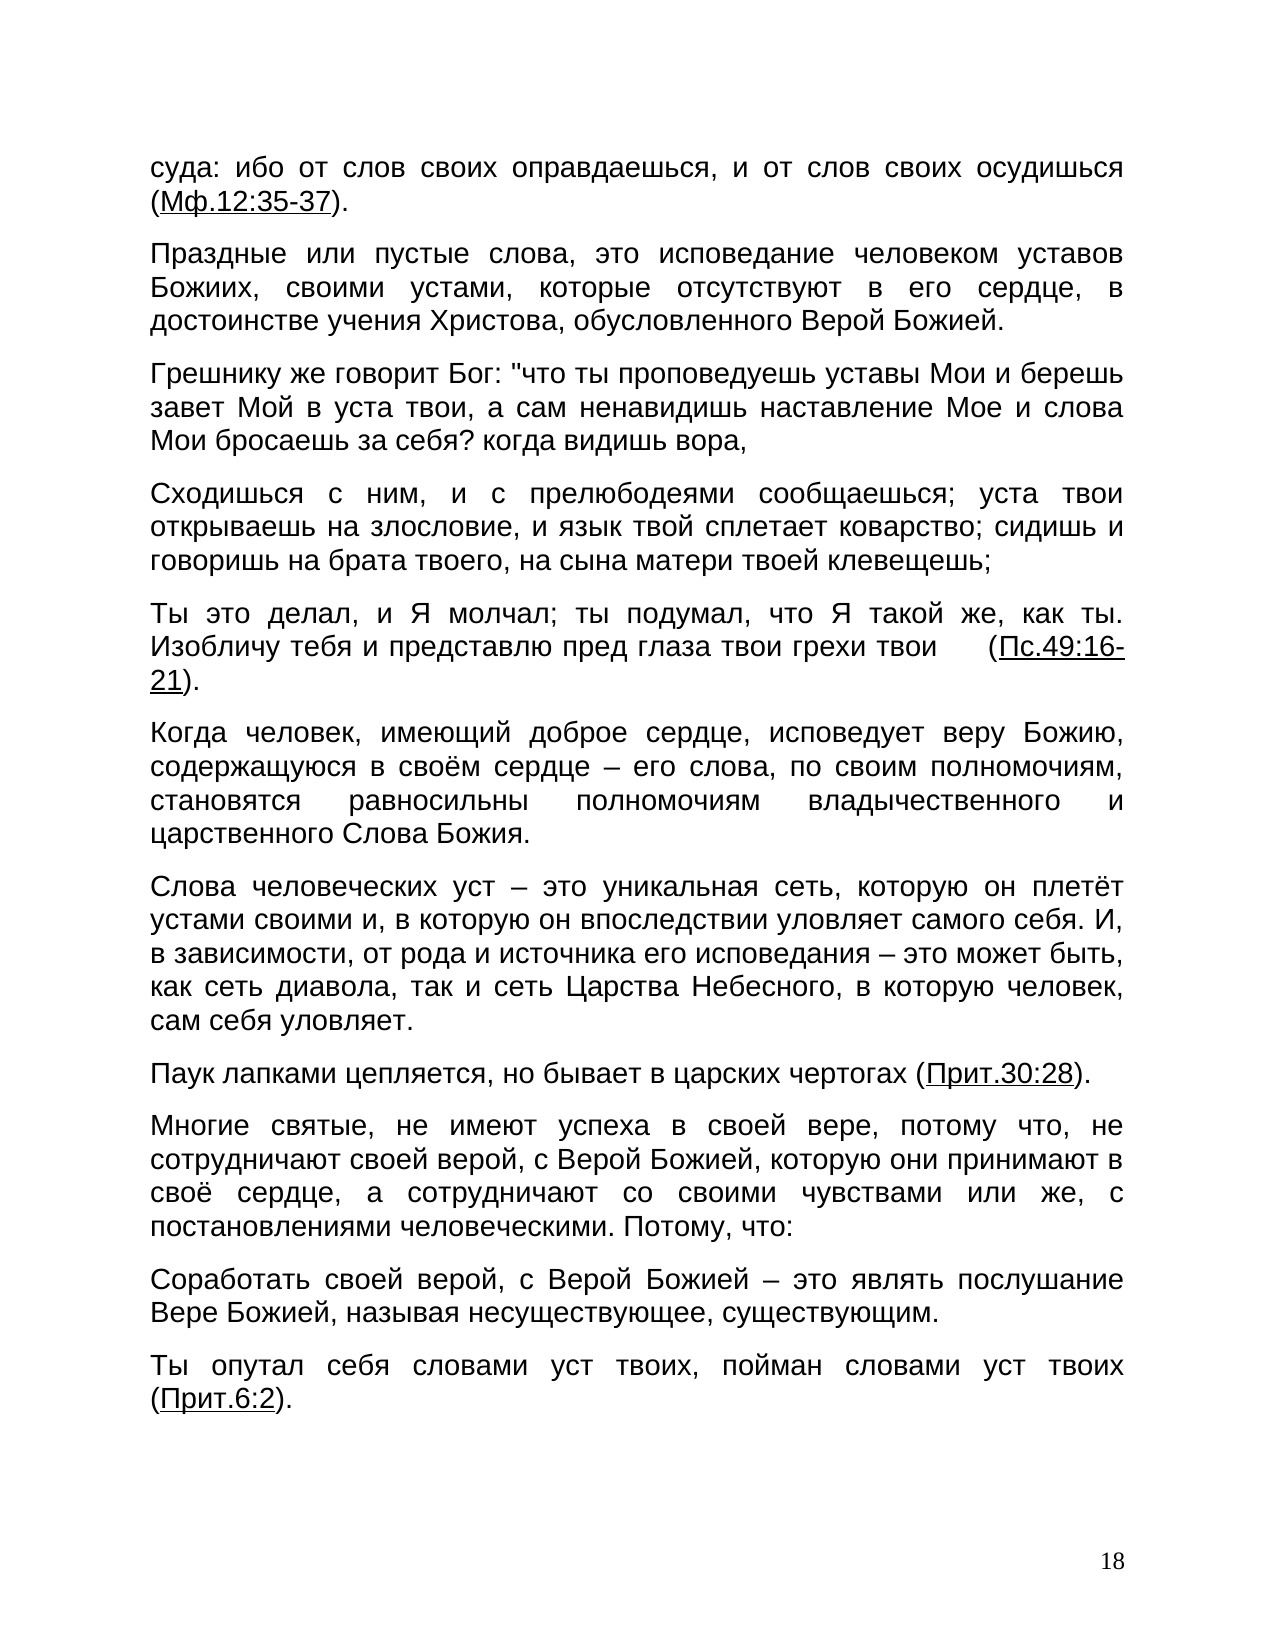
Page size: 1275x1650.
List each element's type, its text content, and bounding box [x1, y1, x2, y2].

text Грешнику же говорит Бог: "что ты проповедуешь уставы Мои и берешь завет Мой в уста твои, а сам ненавидишь наставление Мое и слова Мои бросаешь за себя? когда видишь вора, [150, 356, 1125, 457]
text Ты это делал, и Я молчал; ты подумал, что Я такой же, как ты. Изобличу тебя и представлю пред глаза твои грехи твои (Пс.49:16-21). [150, 596, 1125, 696]
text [150, 150, 1125, 217]
text Слова человеческих уст – это уникальная сеть, которую он плетёт устами своими и, в которую он впоследствии уловляет самого себя. И, в зависимости, от рода и источника его исповедания – это может быть, как сеть диавола, так и сеть Царства Небесного, в которую человек, сам себя уловляет. [150, 869, 1125, 1036]
text Ты опутал себя словами уст твоих, пойман словами уст твоих (Прит.6:2). [150, 1348, 1125, 1415]
text Когда человек, имеющий доброе сердце, исповедует веру Божию, содержащуюся в своём сердце – его слова, по своим полномочиям, становятся равносильны полномочиям владычественного и царственного Слова Божия. [150, 715, 1125, 849]
text Многие святые, не имеют успеха в своей вере, потому что, не сотрудничают своей верой, с Верой Божией, которую они принимают в своё сердце, а сотрудничают со своими чувствами или же, с постановлениями человеческими. Потому, что: [150, 1108, 1125, 1242]
text Паук лапками цепляется, но бывает в царских чертогах (Прит.30:28). [150, 1056, 1125, 1089]
text Соработать своей верой, с Верой Божией – это являть послушание Вере Божией, называя несуществующее, существующим. [150, 1262, 1125, 1329]
text Сходишься с ним, и с прелюбодеями сообщаешься; уста твои открываешь на злословие, и язык твой сплетает коварство; сидишь и говоришь на брата твоего, на сына матери твоей клевещешь; [150, 476, 1125, 576]
text Праздные или пустые слова, это исповедание человеком уставов Божиих, своими устами, которые отсутствуют в его сердце, в достоинстве учения Христова, обусловленного Верой Божией. [150, 236, 1125, 337]
